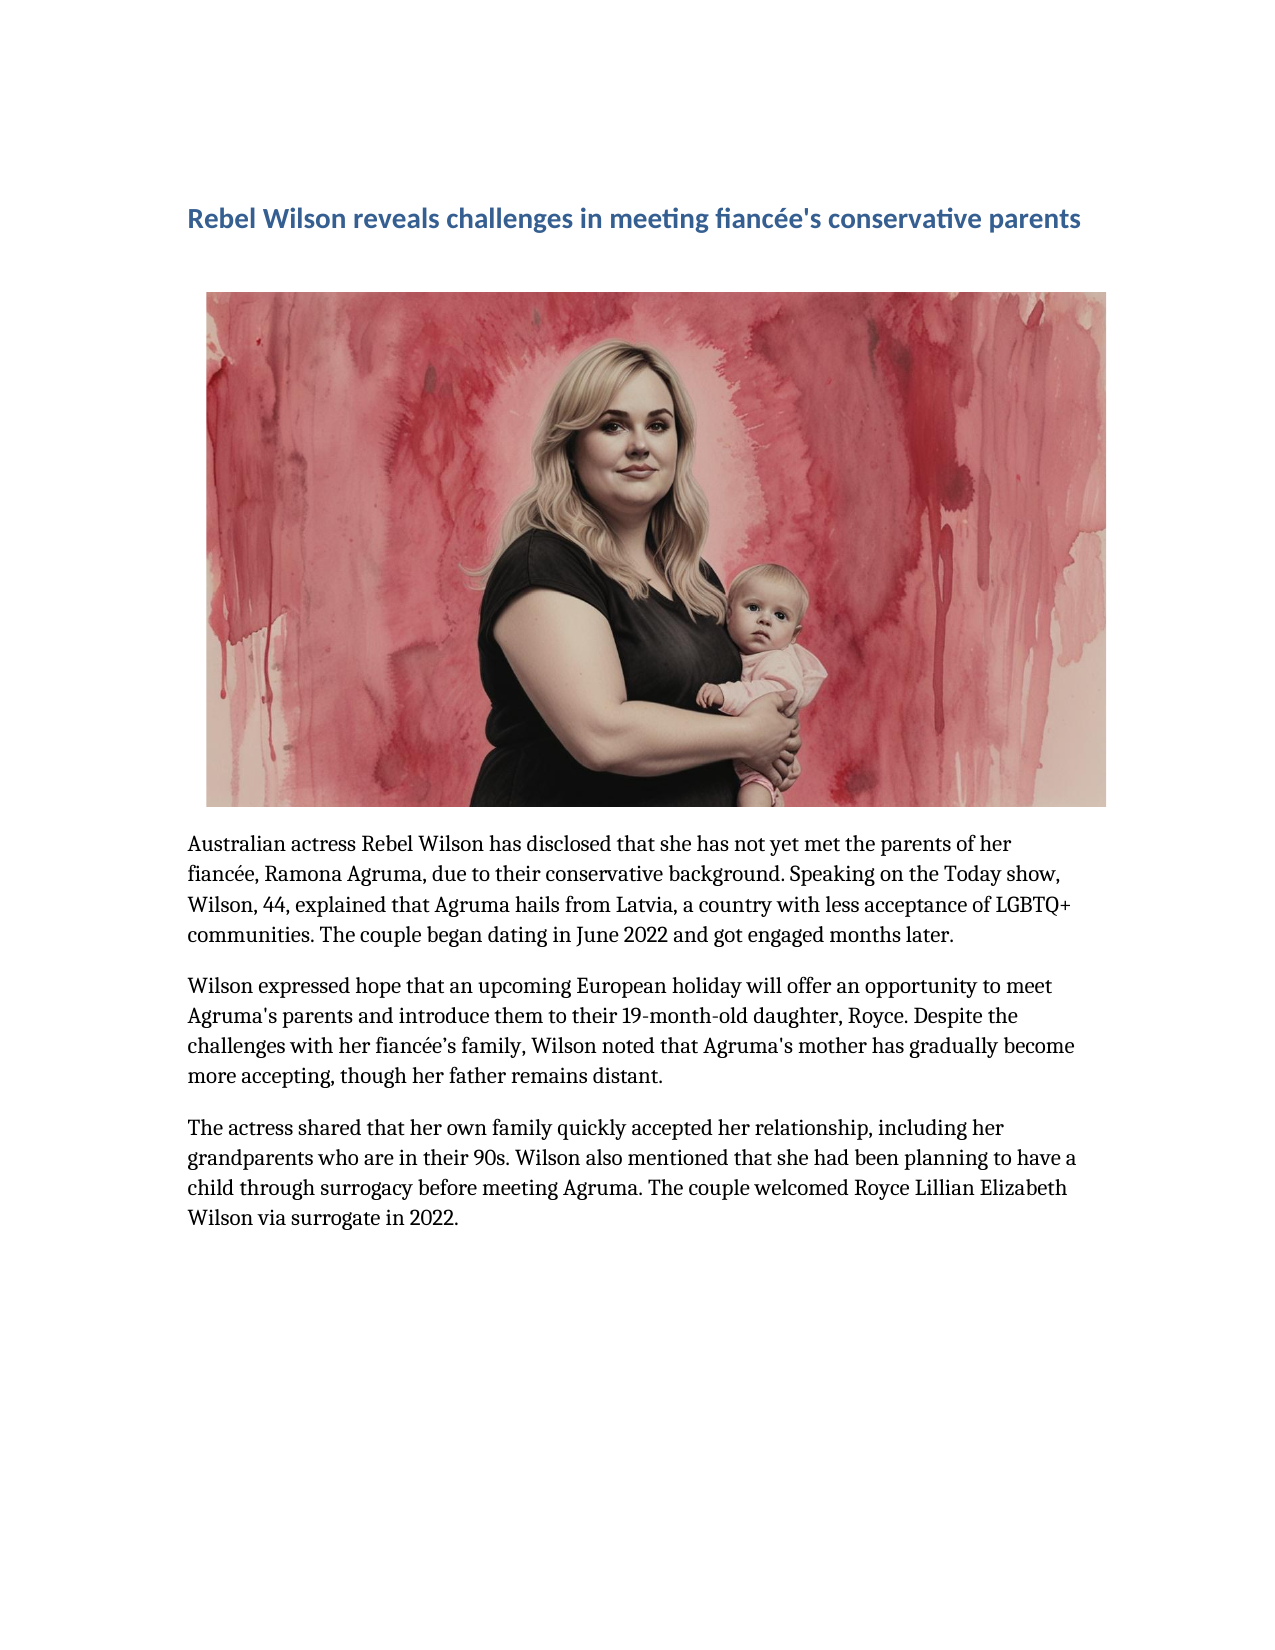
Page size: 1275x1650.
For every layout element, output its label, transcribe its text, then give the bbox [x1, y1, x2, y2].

picture [206, 292, 1107, 807]
text Wilson expressed hope that an upcoming European holiday will offer an opportunity to meet Agruma's parents and introduce them to their 19-month-old daughter, Royce. Despite the challenges with her fiancée’s family, Wilson noted that Agruma's mother has gradually become more accepting, though her father remains distant. [187, 973, 1087, 1089]
text Australian actress Rebel Wilson has disclosed that she has not yet met the parents of her fiancée, Ramona Agruma, due to their conservative background. Speaking on the Today show, Wilson, 44, explained that Agruma hails from Latvia, a country with less acceptance of LGBTQ+ communities. The couple began dating in June 2022 and got engaged months later. [187, 831, 1087, 948]
text The actress shared that her own family quickly accepted her relationship, including her grandparents who are in their 90s. Wilson also mentioned that she had been planning to have a child through surrogacy before meeting Agruma. The couple welcomed Royce Lillian Elizabeth Wilson via surrogate in 2022. [187, 1114, 1087, 1231]
subtitle Rebel Wilson reveals challenges in meeting fiancée's conservative parents [187, 200, 1087, 236]
